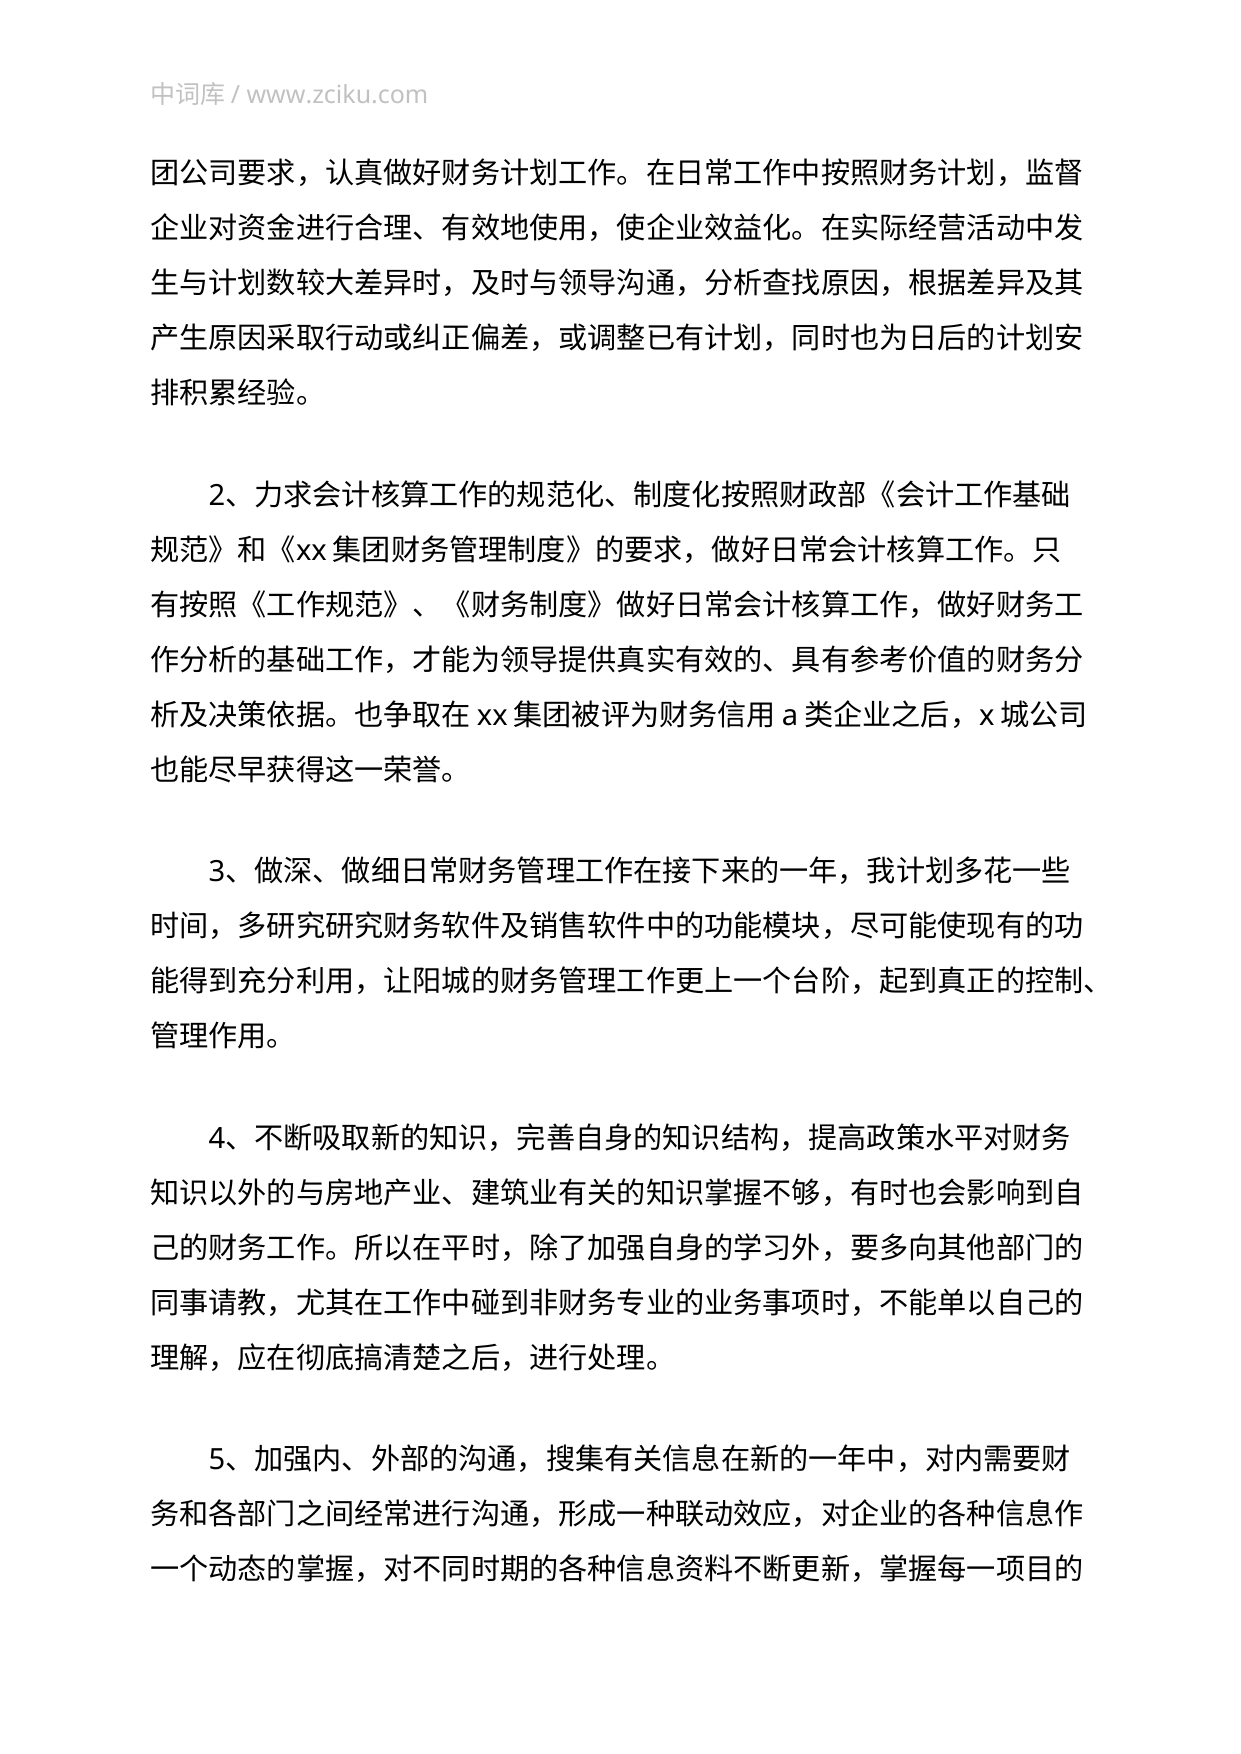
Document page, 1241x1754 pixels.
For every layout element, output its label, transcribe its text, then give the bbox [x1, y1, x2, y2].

text 3、做深、做细日常财务管理工作在接下来的一年，我计划多花一些时间，多研究研究财务软件及销售软件中的功能模块，尽可能使现有的功能得到充分利用，让阳城的财务管理工作更上一个台阶，起到真正的控制、管理作用。 [150, 848, 1090, 1055]
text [150, 150, 1090, 412]
text 4、不断吸取新的知识，完善自身的知识结构，提高政策水平对财务知识以外的与房地产业、建筑业有关的知识掌握不够，有时也会影响到自己的财务工作。所以在平时，除了加强自身的学习外，要多向其他部门的同事请教，尤其在工作中碰到非财务专业的业务事项时，不能单以自己的理解，应在彻底搞清楚之后，进行处理。 [150, 1114, 1090, 1376]
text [150, 1436, 1090, 1588]
text 2、力求会计核算工作的规范化、制度化按照财政部《会计工作基础规范》和《xx集团财务管理制度》的要求，做好日常会计核算工作。只有按照《工作规范》、《财务制度》做好日常会计核算工作，做好财务工作分析的基础工作，才能为领导提供真实有效的、具有参考价值的财务分析及决策依据。也争取在xx集团被评为财务信用a类企业之后，x城公司也能尽早获得这一荣誉。 [150, 471, 1090, 788]
